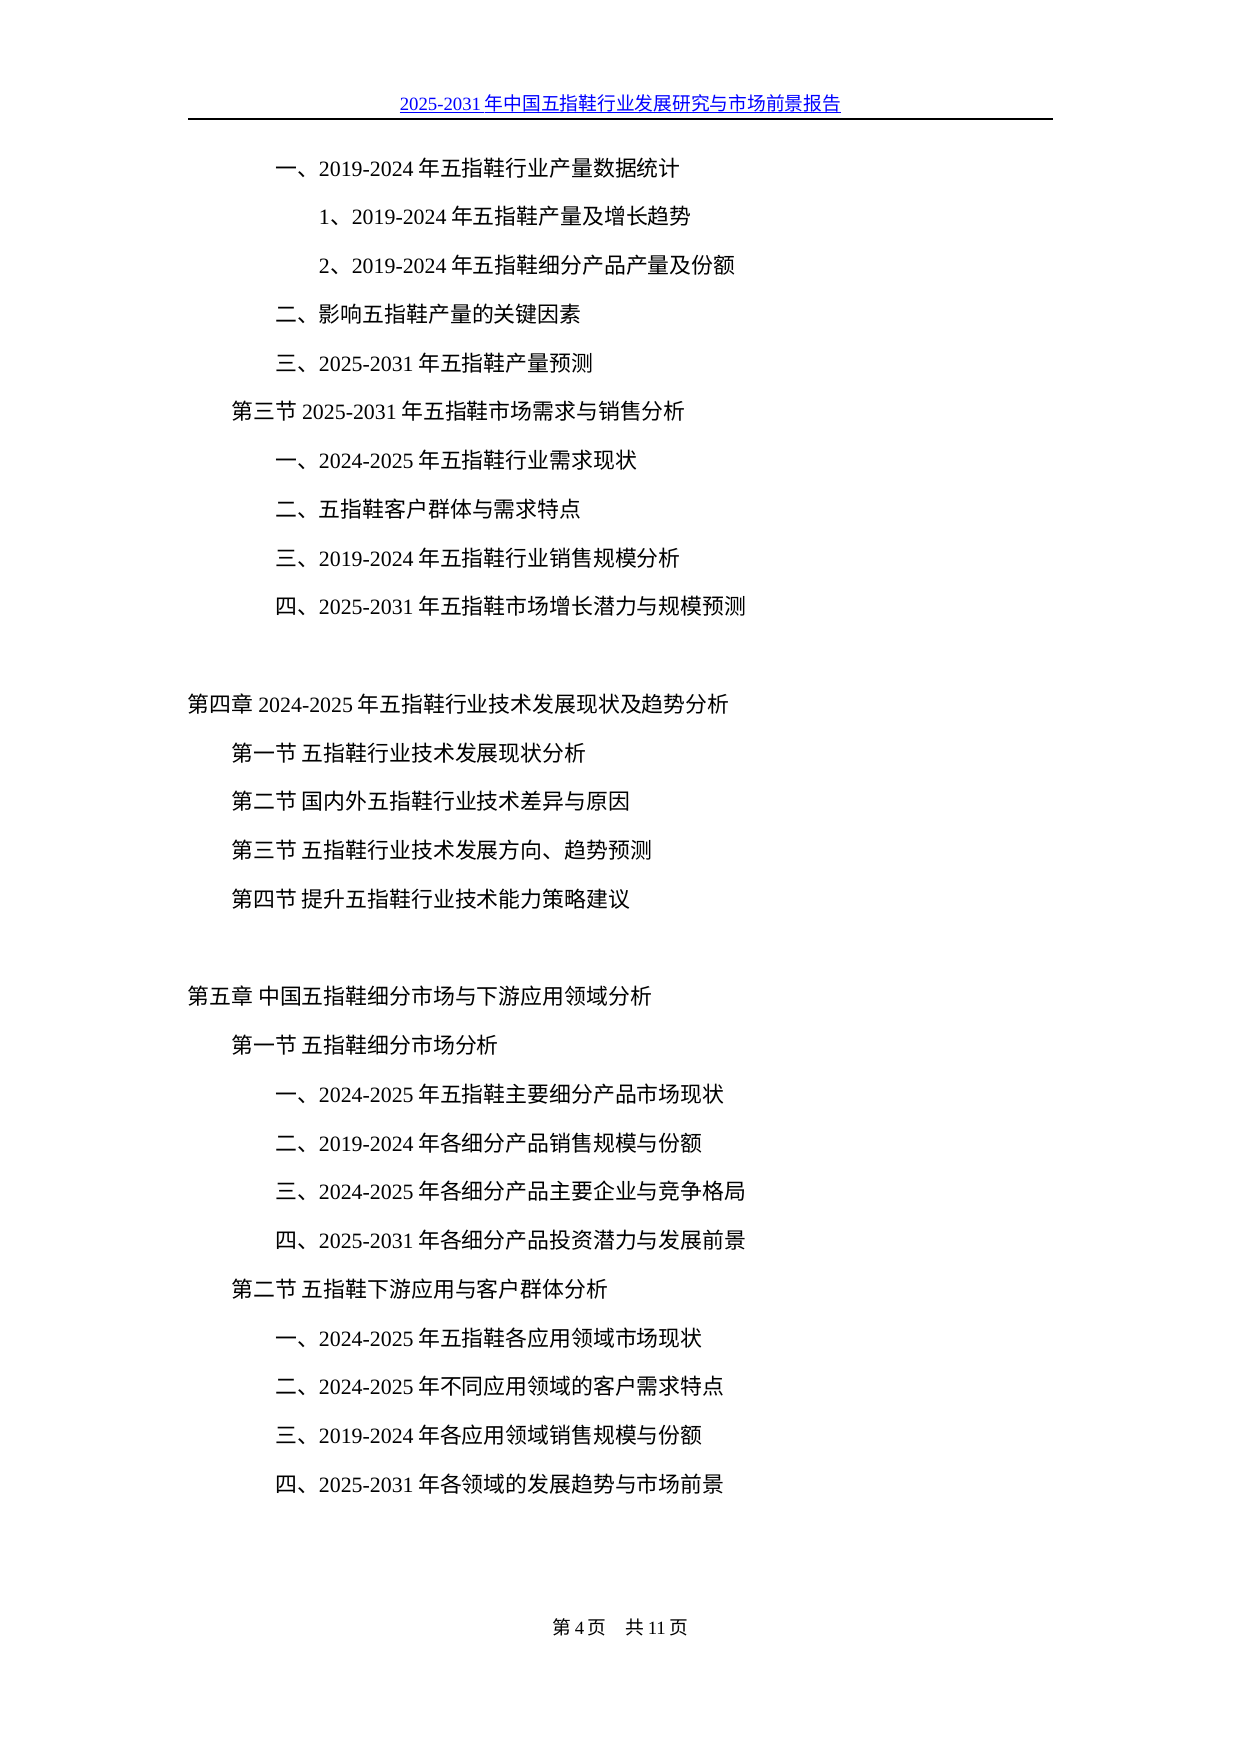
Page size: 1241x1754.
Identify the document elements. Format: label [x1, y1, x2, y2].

text [187, 150, 1053, 1499]
